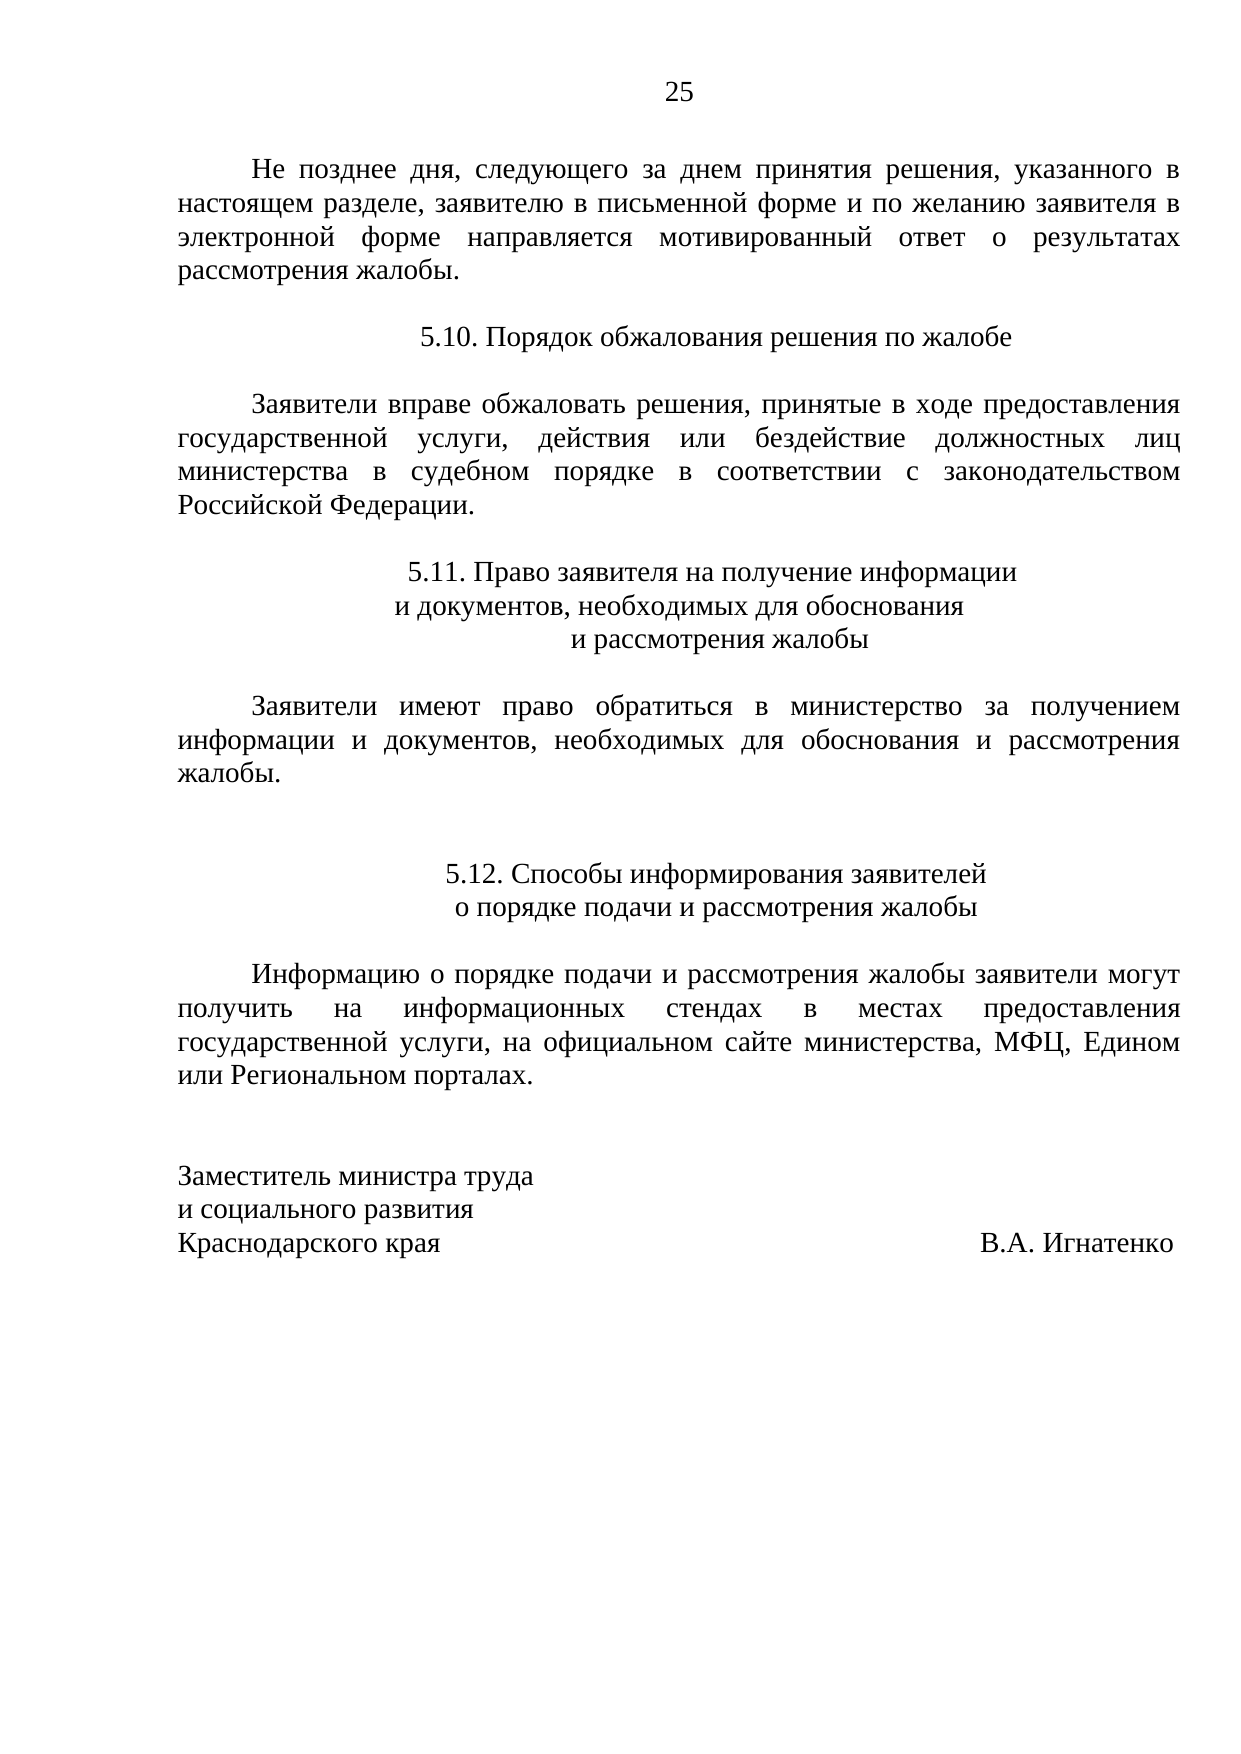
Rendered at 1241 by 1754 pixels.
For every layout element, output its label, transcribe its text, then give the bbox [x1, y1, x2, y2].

text Заявители вправе обжаловать решения, принятые в ходе предоставления государственной услуги, действия или бездействие должностных лиц министерства в судебном порядке в соответствии с законодательством Российской Федерации. [177, 386, 1181, 521]
text 5.11. Право заявителя на получение информации и документов, необходимых для обоснования [177, 554, 1181, 621]
text о порядке подачи и рассмотрения жалобы [177, 889, 1181, 923]
text Не позднее дня, следующего за днем принятия решения, указанного в настоящем разделе, заявителю в письменной форме и по желанию заявителя в электронной форме направляется мотивированный ответ о результатах рассмотрения жалобы. [177, 152, 1181, 286]
text Информацию о порядке подачи и рассмотрения жалобы заявители могут получить на информационных стендах в местах предоставления государственной услуги, на официальном сайте министерства, МФЦ, Едином или Региональном порталах. [177, 957, 1181, 1091]
text и рассмотрения жалобы [177, 621, 1181, 655]
text 5.12. Способы информирования заявителей [177, 856, 1181, 889]
text 5.10. Порядок обжалования решения по жалобе [177, 319, 1181, 353]
text Заявители имеют право обратиться в министерство за получением информации и документов, необходимых для обоснования и рассмотрения жалобы. [177, 688, 1181, 789]
text Заместитель министра труда [177, 1158, 1181, 1191]
text и социального развития [177, 1191, 1181, 1225]
text Краснодарского края В.А. Игнатенко [177, 1225, 1181, 1258]
